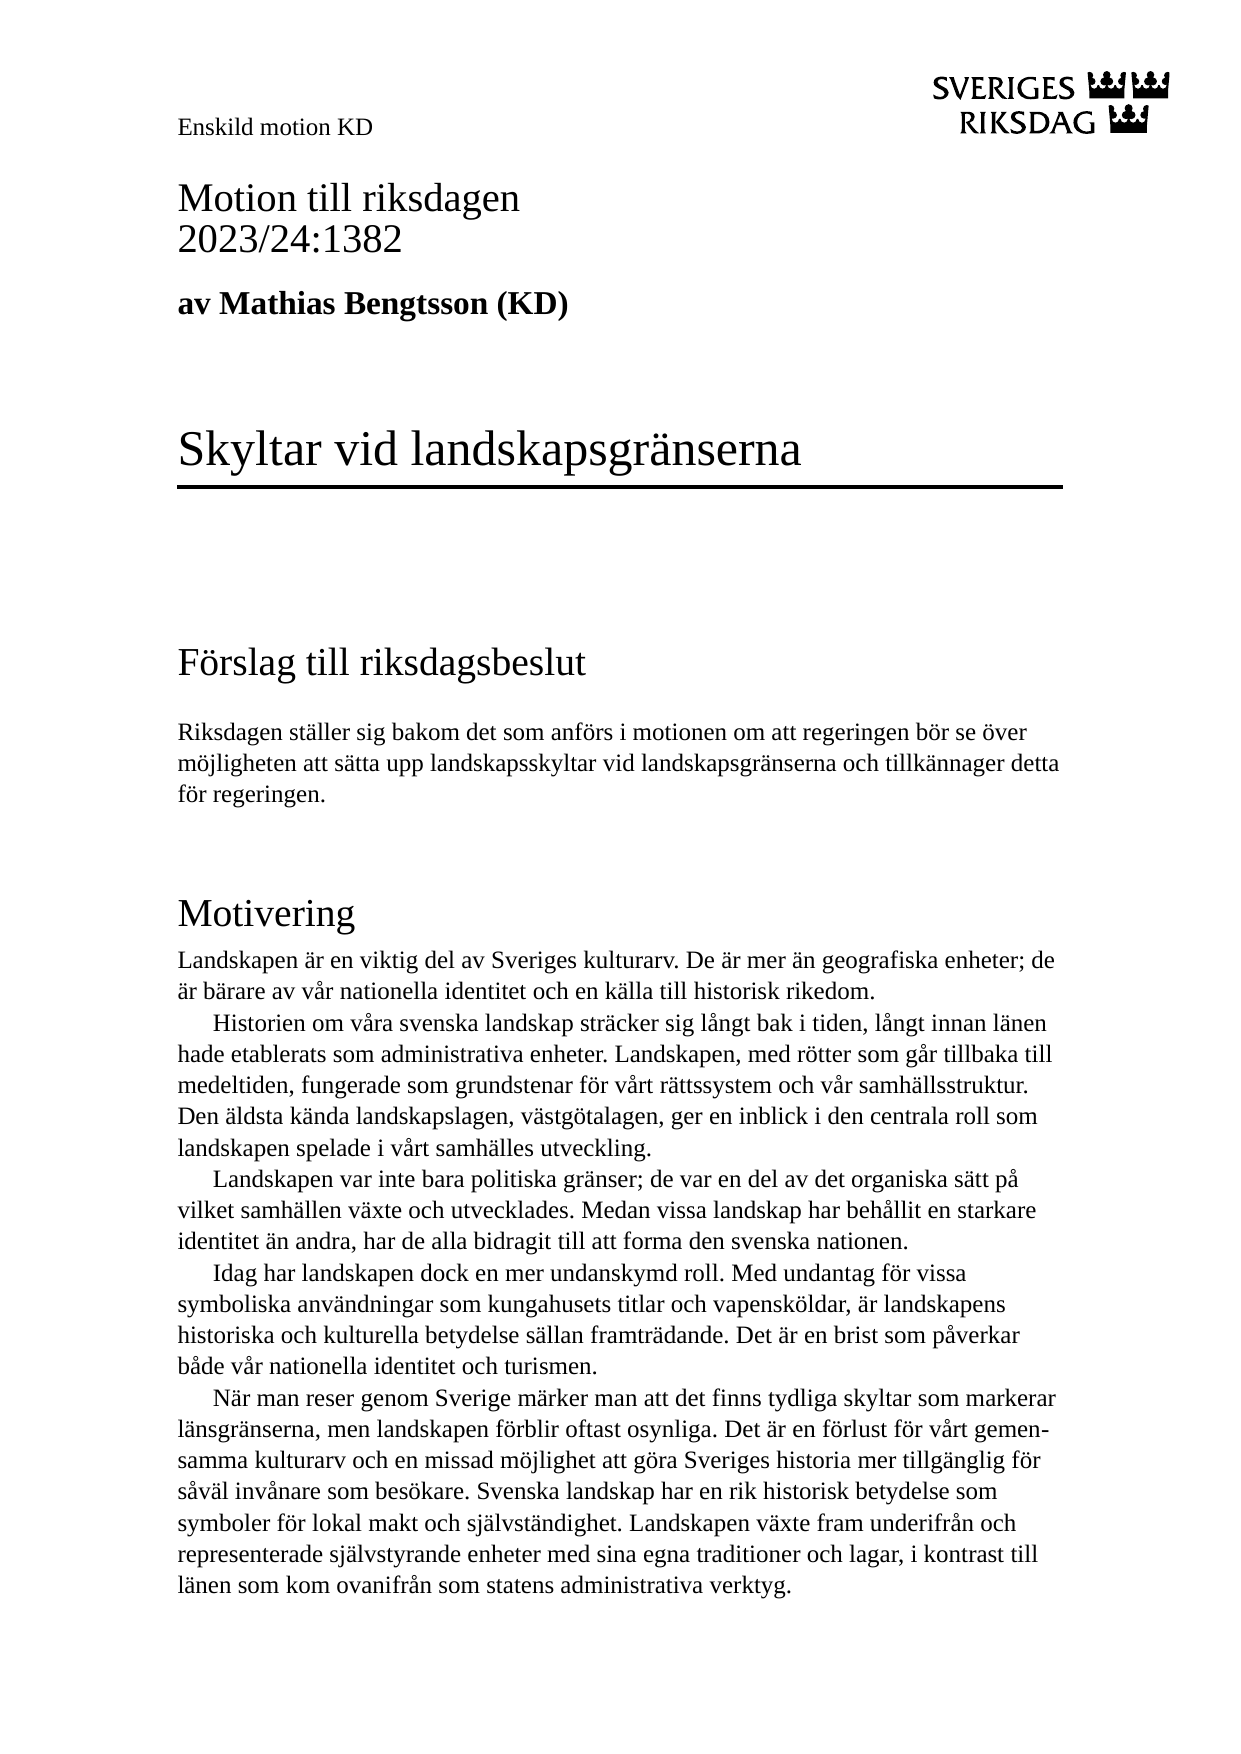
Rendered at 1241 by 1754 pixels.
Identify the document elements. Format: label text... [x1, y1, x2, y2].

text När man reser genom Sverige märker man att det finns tydliga skyltar som markerar länsgränserna, men landskapen förblir oftast osynliga. Det är en förlust för vårt gemensamma kulturarv och en missad möjlighet att göra Sveriges historia mer tillgänglig för såväl invånare som besökare. Svenska landskap har en rik historisk betydelse som symboler för lokal makt och självständighet. Landskapen växte fram underifrån och representerade självstyrande enheter med sina egna traditioner och lagar, i kontrast till länen som kom ovanifrån som statens administrativa verktyg. [177, 1380, 1063, 1599]
text Idag har landskapen dock en mer undanskymd roll. Med undantag för vissa symboliska användningar som kungahusets titlar och vapensköldar, är landskapens historiska och kulturella betydelse sällan framträdande. Det är en brist som påverkar både vår nationella identitet och turismen. [177, 1255, 1063, 1380]
text Landskapen var inte bara politiska gränser; de var en del av det organiska sätt på vilket samhällen växte och utvecklades. Medan vissa landskap har behållit en starkare identitet än andra, har de alla bidragit till att forma den svenska nationen. [177, 1161, 1063, 1255]
text Landskapen är en viktig del av Sveriges kulturarv. De är mer än geografiska enheter; de är bärare av vår nationella identitet och en källa till historisk rikedom. [177, 943, 1063, 1005]
text Historien om våra svenska landskap sträcker sig långt bak i tiden, långt innan länen hade etablerats som administrativa enheter. Landskapen, med rötter som går tillbaka till medeltiden, fungerade som grundstenar för vårt rättssystem och vår samhällsstruktur. Den äldsta kända landskapslagen, västgötalagen, ger en inblick i den centrala roll som landskapen spelade i vårt samhälles utveckling. [177, 1005, 1063, 1161]
